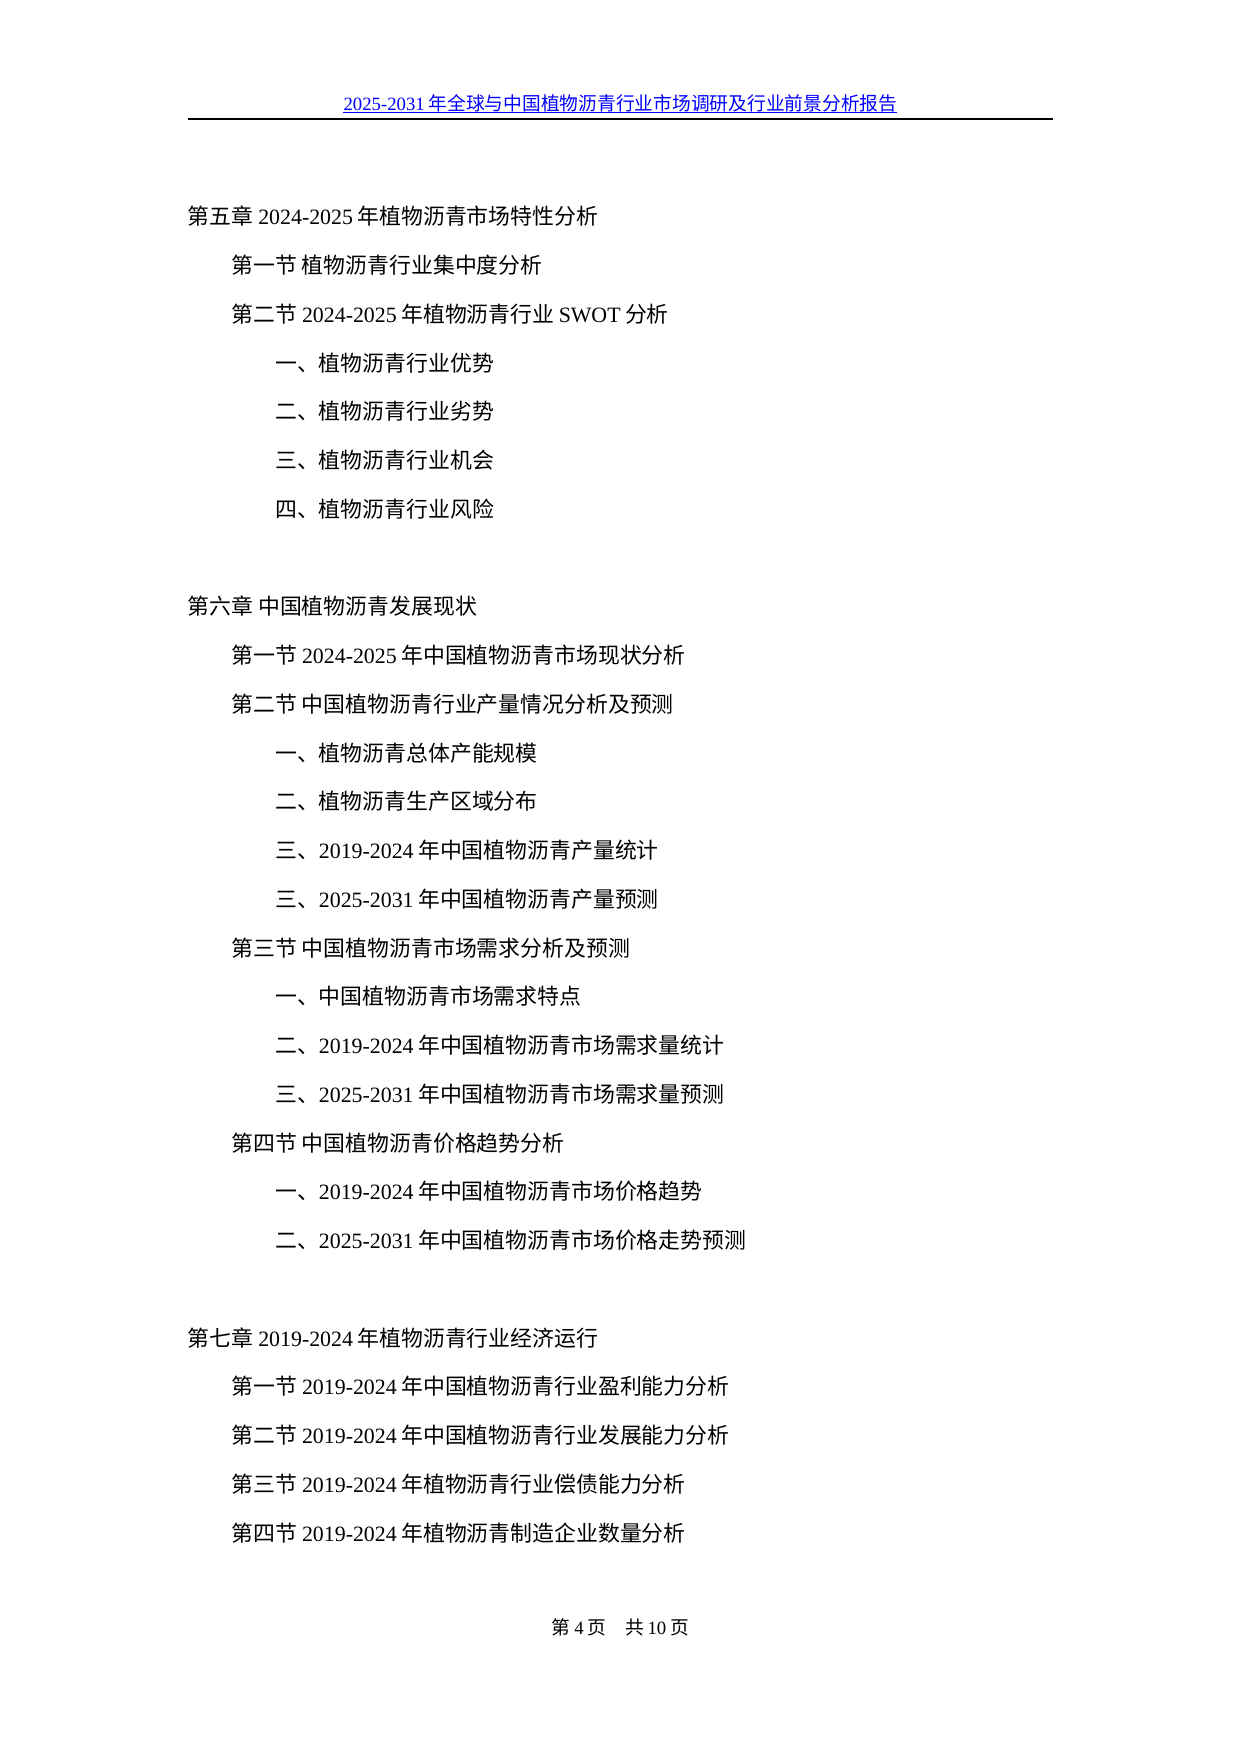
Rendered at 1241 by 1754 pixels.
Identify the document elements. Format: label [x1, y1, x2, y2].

text [187, 150, 1053, 1548]
